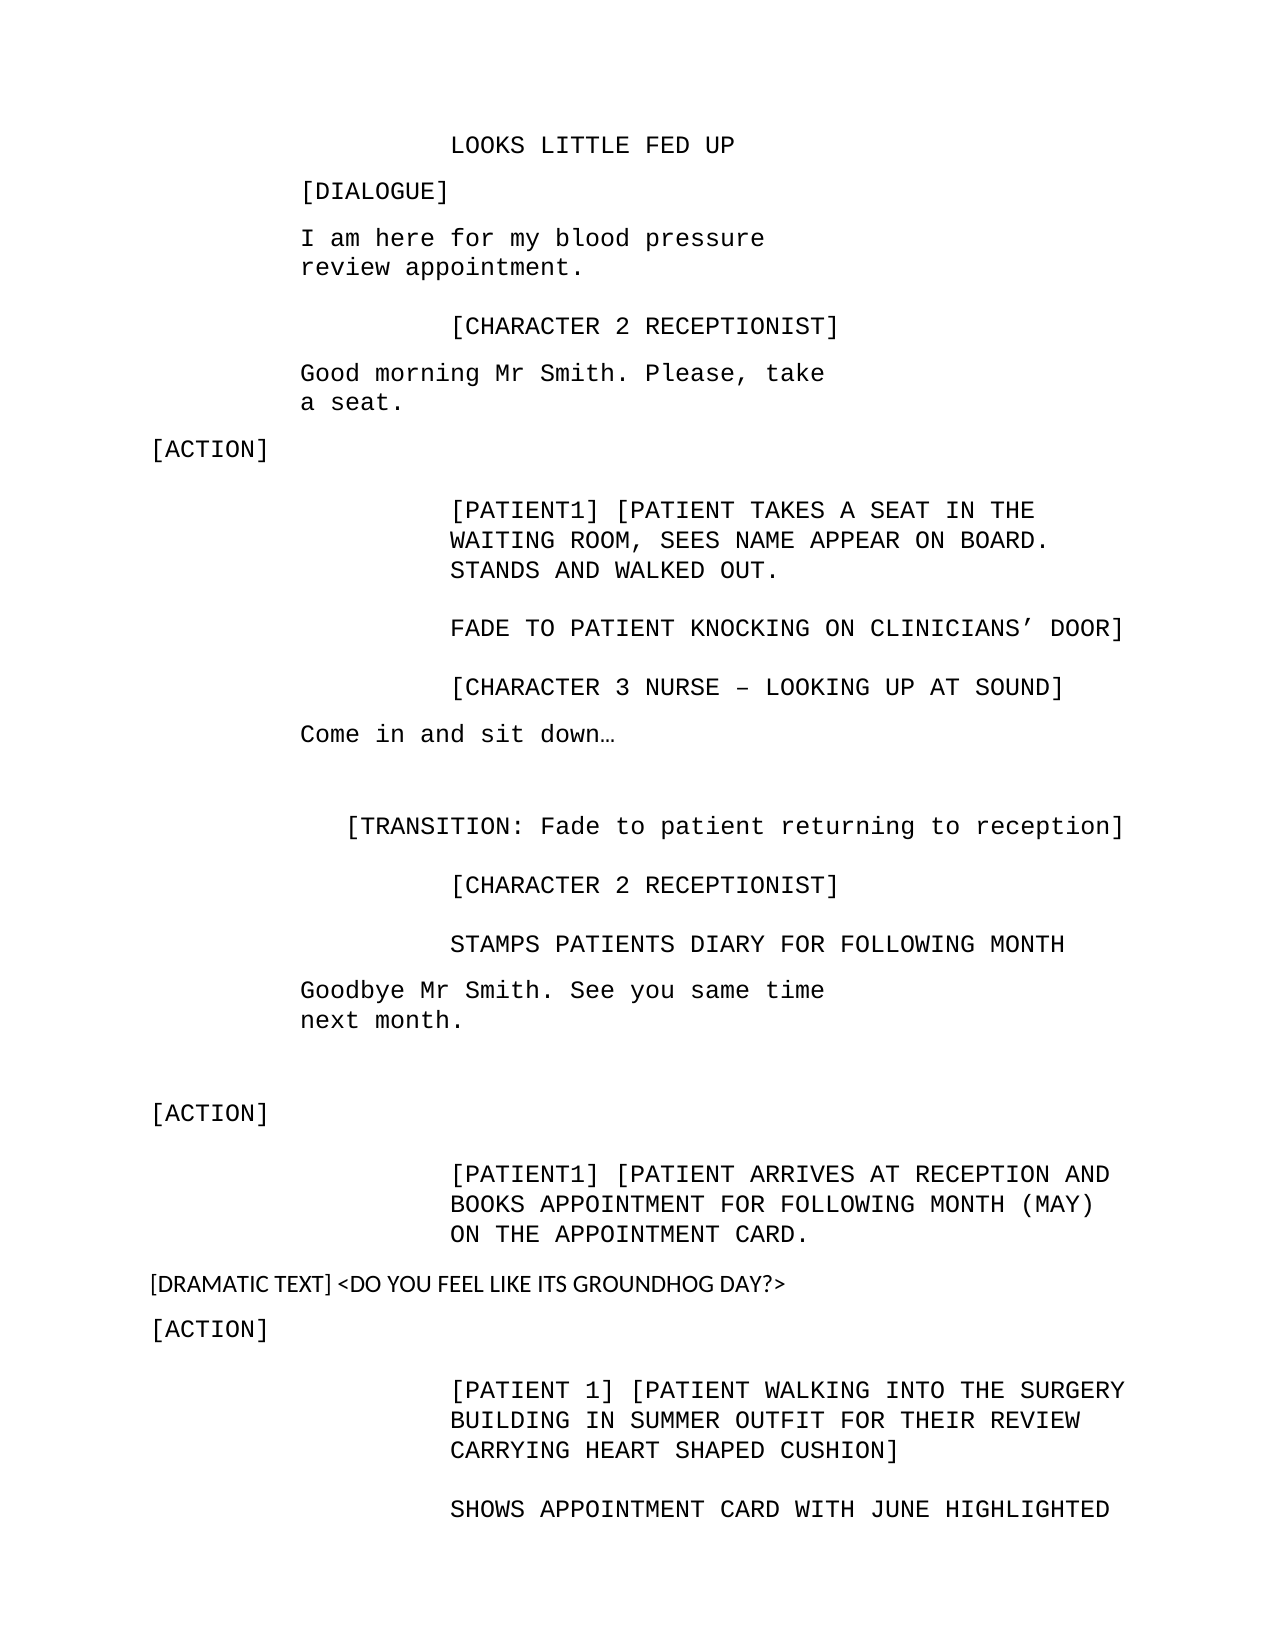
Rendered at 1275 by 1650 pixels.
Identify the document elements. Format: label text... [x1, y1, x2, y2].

text [CHARACTER 3 Nurse – looking up at sound] [450, 675, 1125, 703]
text [patient1] [patient arrives at reception and books appointment for following month (May) on the appointment card. [450, 1162, 1125, 1250]
text Goodbye Mr Smith. See you same time next month. [300, 978, 825, 1036]
text Shows appointment card with June highlighted [450, 1496, 1125, 1525]
text Fade to patient knocking on CLINICIANS’ door] [450, 616, 1125, 644]
text [patient 1] [patient walking into the surgery building in summer outfit for their review carrying heart shaped cushion] [450, 1378, 1125, 1466]
text [CHARACTER 2 Receptionist] [450, 873, 1125, 901]
text [TRANSITION: Fade to patient returning to reception] [150, 814, 1125, 842]
text [DIALOGUE] [300, 179, 825, 207]
text [DRAMATIC TEXT] <DO YOU FEEL LIKE ITS GROUNDHOG DAY?> [150, 1268, 1125, 1298]
text looks little fed up [450, 132, 1125, 161]
text I am here for my blood pressure review appointment. [300, 225, 825, 283]
text stamps patients diary for following month [450, 932, 1125, 960]
text [patient1] [patient takes a seat in the waiting room, sees name appear on board. stands and walked out. [450, 498, 1125, 586]
text Good morning Mr Smith. Please, take a seat. [300, 360, 825, 418]
text [CHARACTER 2 Receptionist] [450, 314, 1125, 342]
text Come in and sit down… [300, 721, 825, 749]
